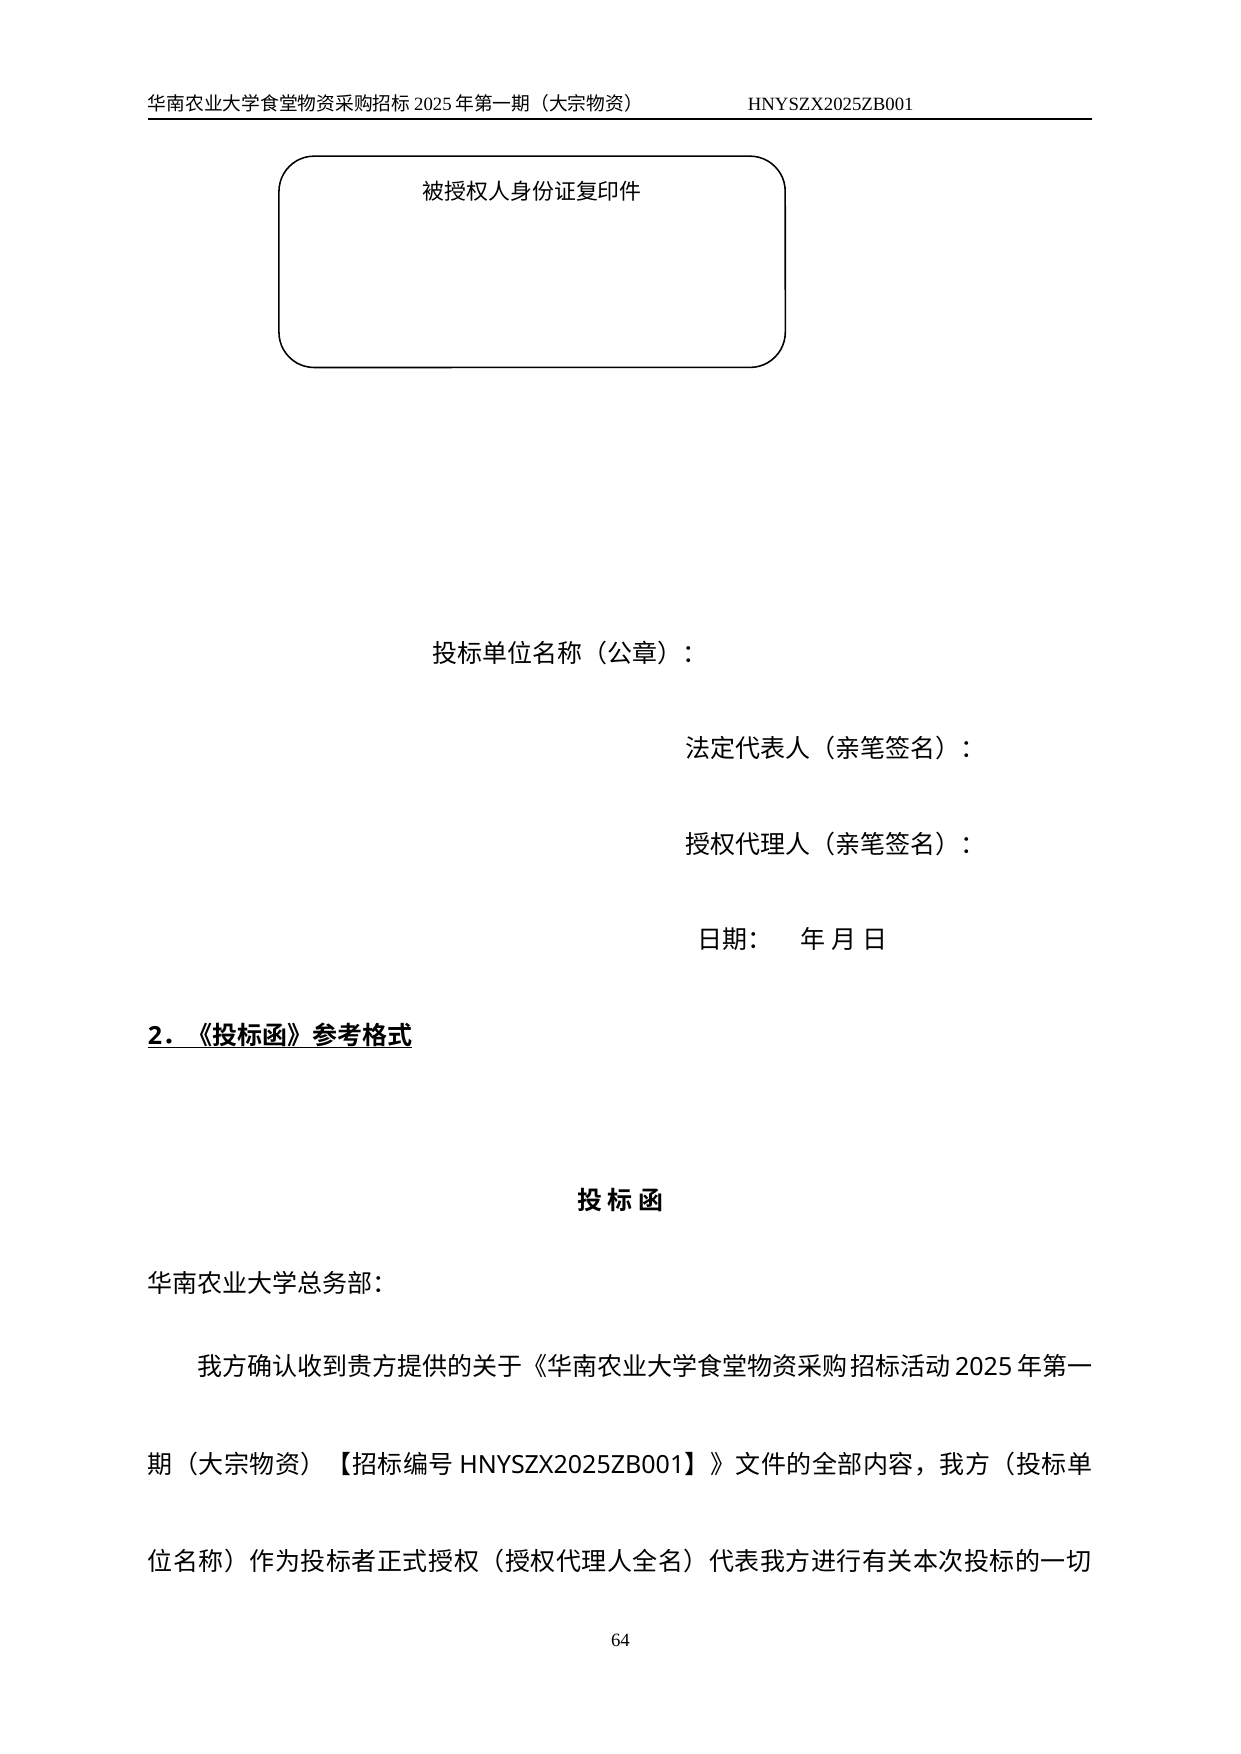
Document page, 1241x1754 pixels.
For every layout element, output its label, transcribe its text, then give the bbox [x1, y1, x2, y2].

text 2．《投标函》参考格式 [148, 1001, 1092, 1066]
text 授权代理人（亲笔签名）： [148, 810, 1092, 875]
text 投标单位名称（公章）： [148, 619, 1092, 684]
text 华南农业大学总务部： [148, 1249, 1092, 1314]
text 法定代表人（亲笔签名）： [148, 714, 1092, 779]
text 日期： 年 月 日 [148, 906, 1092, 971]
text 投 标 函 [148, 1166, 1092, 1231]
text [148, 1332, 1092, 1592]
